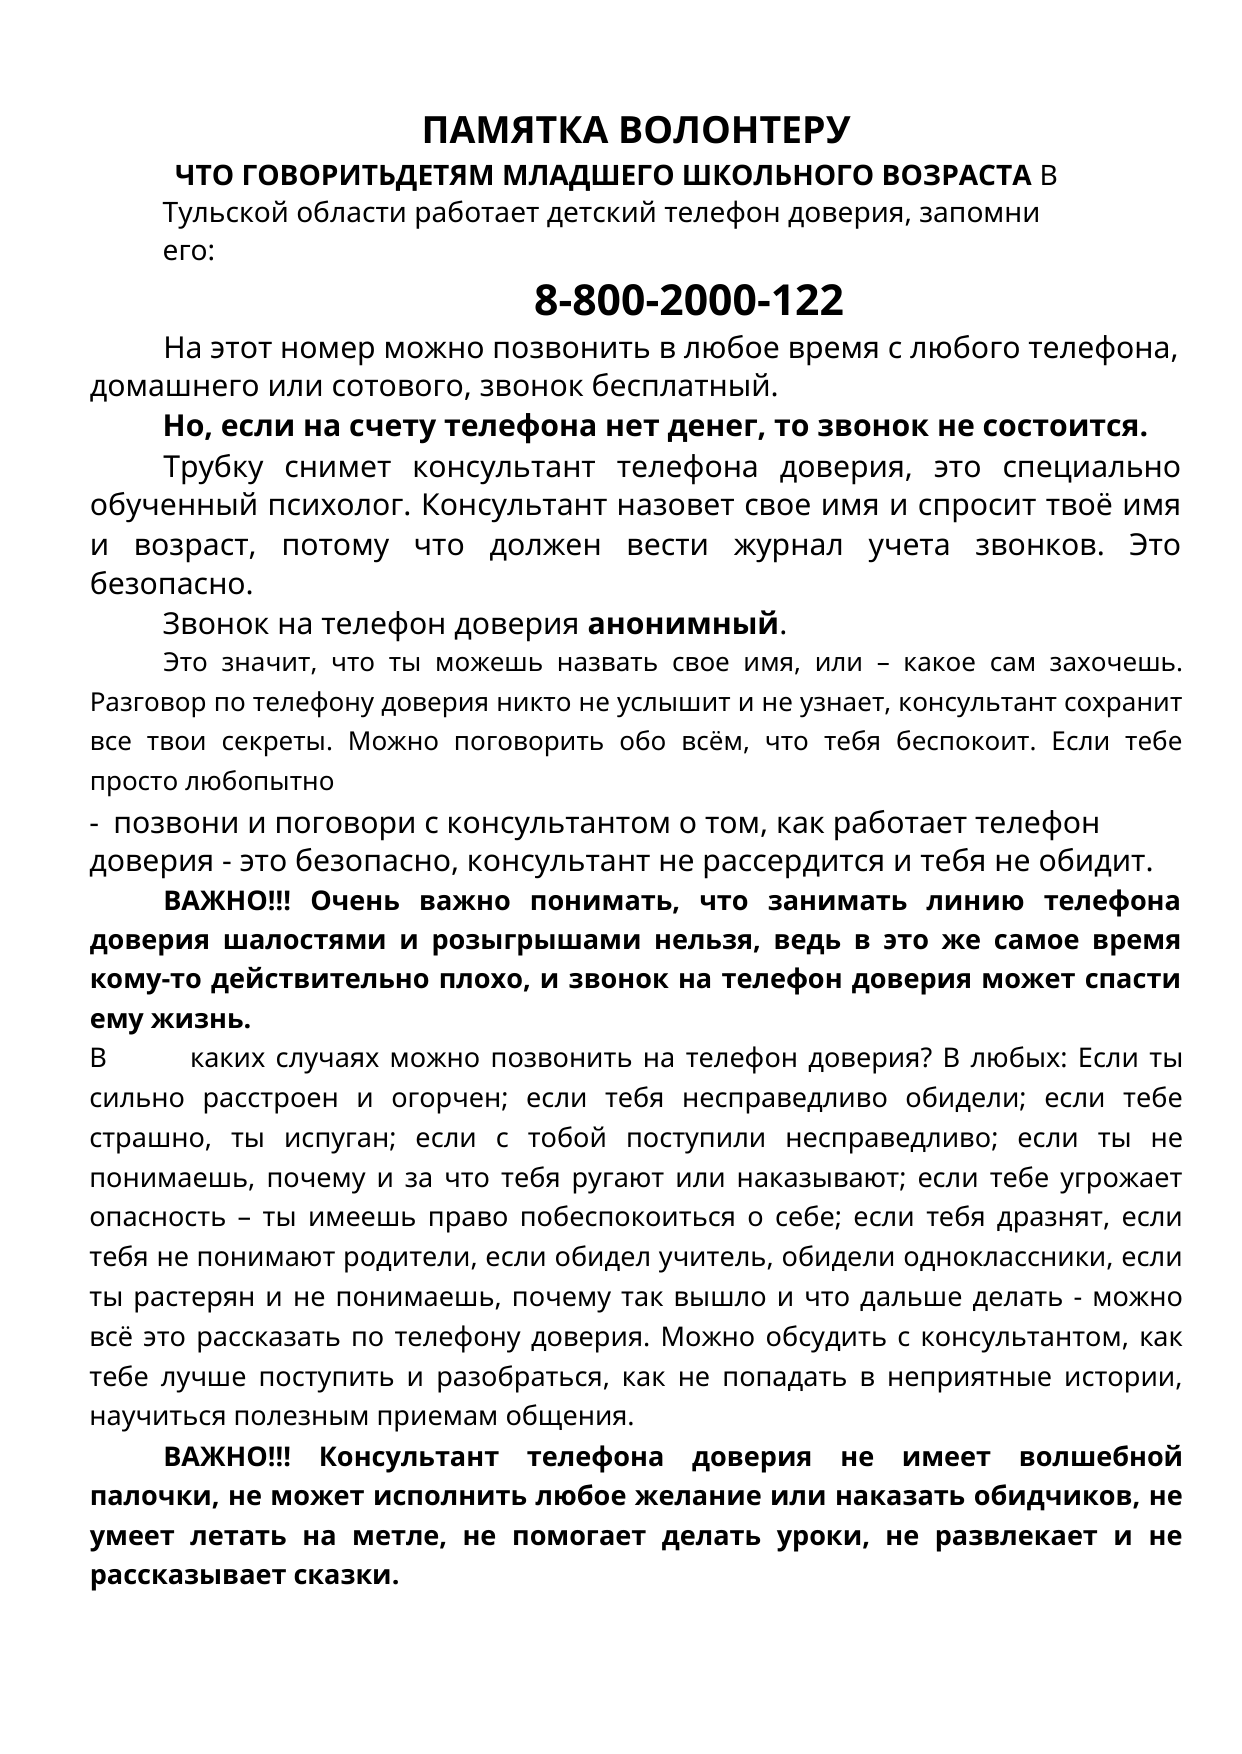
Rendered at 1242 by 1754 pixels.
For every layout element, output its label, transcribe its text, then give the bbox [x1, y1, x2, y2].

text ПАМЯТКА ВОЛОНТЕРУ [89, 104, 1183, 155]
text ВАЖНО!!! Очень важно понимать, что занимать линию телефона доверия шалостями и розыгрышами нельзя, ведь в это же самое время кому-то действительно плохо, и звонок на телефон доверия может спасти ему жизнь. [89, 881, 1182, 1036]
list позвони и поговори с консультантом о том, как работает телефон доверия - это безопасно, консультант не рассердится и тебя не обидит. [89, 802, 1182, 881]
text 8-800-2000-122 [193, 269, 1184, 327]
text На этот номер можно позвонить в любое время с любого телефона, домашнего или сотового, звонок бесплатный. [89, 327, 1180, 406]
text Но, если на счету телефона нет денег, то звонок не состоится. [162, 406, 1184, 444]
text Звонок на телефон доверия анонимный. [162, 603, 1184, 642]
text Трубку снимет консультант телефона доверия, это специально обученный психолог. Консультант назовет свое имя и спросит твоё имя и возраст, потому что должен вести журнал учета звонков. Это безопасно. [89, 446, 1182, 603]
list каких случаях можно позвонить на телефон доверия? В любых: Если ты сильно расстроен и огорчен; если тебя несправедливо обидели; если тебе страшно, ты испуган; если с тобой поступили несправедливо; если ты не понимаешь, почему и за что тебя ругают или наказывают; если тебе угрожает опасность – ты имеешь право побеспокоиться о себе; если тебя дразнят, если тебя не понимают родители, если обидел учитель, обидели одноклассники, если ты растерян и не понимаешь, почему так вышло и что дальше делать - можно всё это рассказать по телефону доверия. Можно обсудить с консультантом, как тебе лучше поступить и разобраться, как не попадать в неприятные истории, научиться полезным приемам общения. [89, 1039, 1184, 1434]
text ЧТО ГОВОРИТЬДЕТЯМ МЛАДШЕГО ШКОЛЬНОГО ВОЗРАСТА В Тульской области работает детский телефон доверия, запомни его: [162, 155, 1097, 269]
text Это значит, что ты можешь назвать свое имя, или – какое сам захочешь. Разговор по телефону доверия никто не услышит и не узнает, консультант сохранит все твои секреты. Можно поговорить обо всём, что тебя беспокоит. Если тебе просто любопытно [89, 644, 1184, 798]
text ВАЖНО!!! Консультант телефона доверия не имеет волшебной палочки, не может исполнить любое желание или наказать обидчиков, не умеет летать на метле, не помогает делать уроки, не развлекает и не рассказывает сказки. [89, 1437, 1184, 1592]
